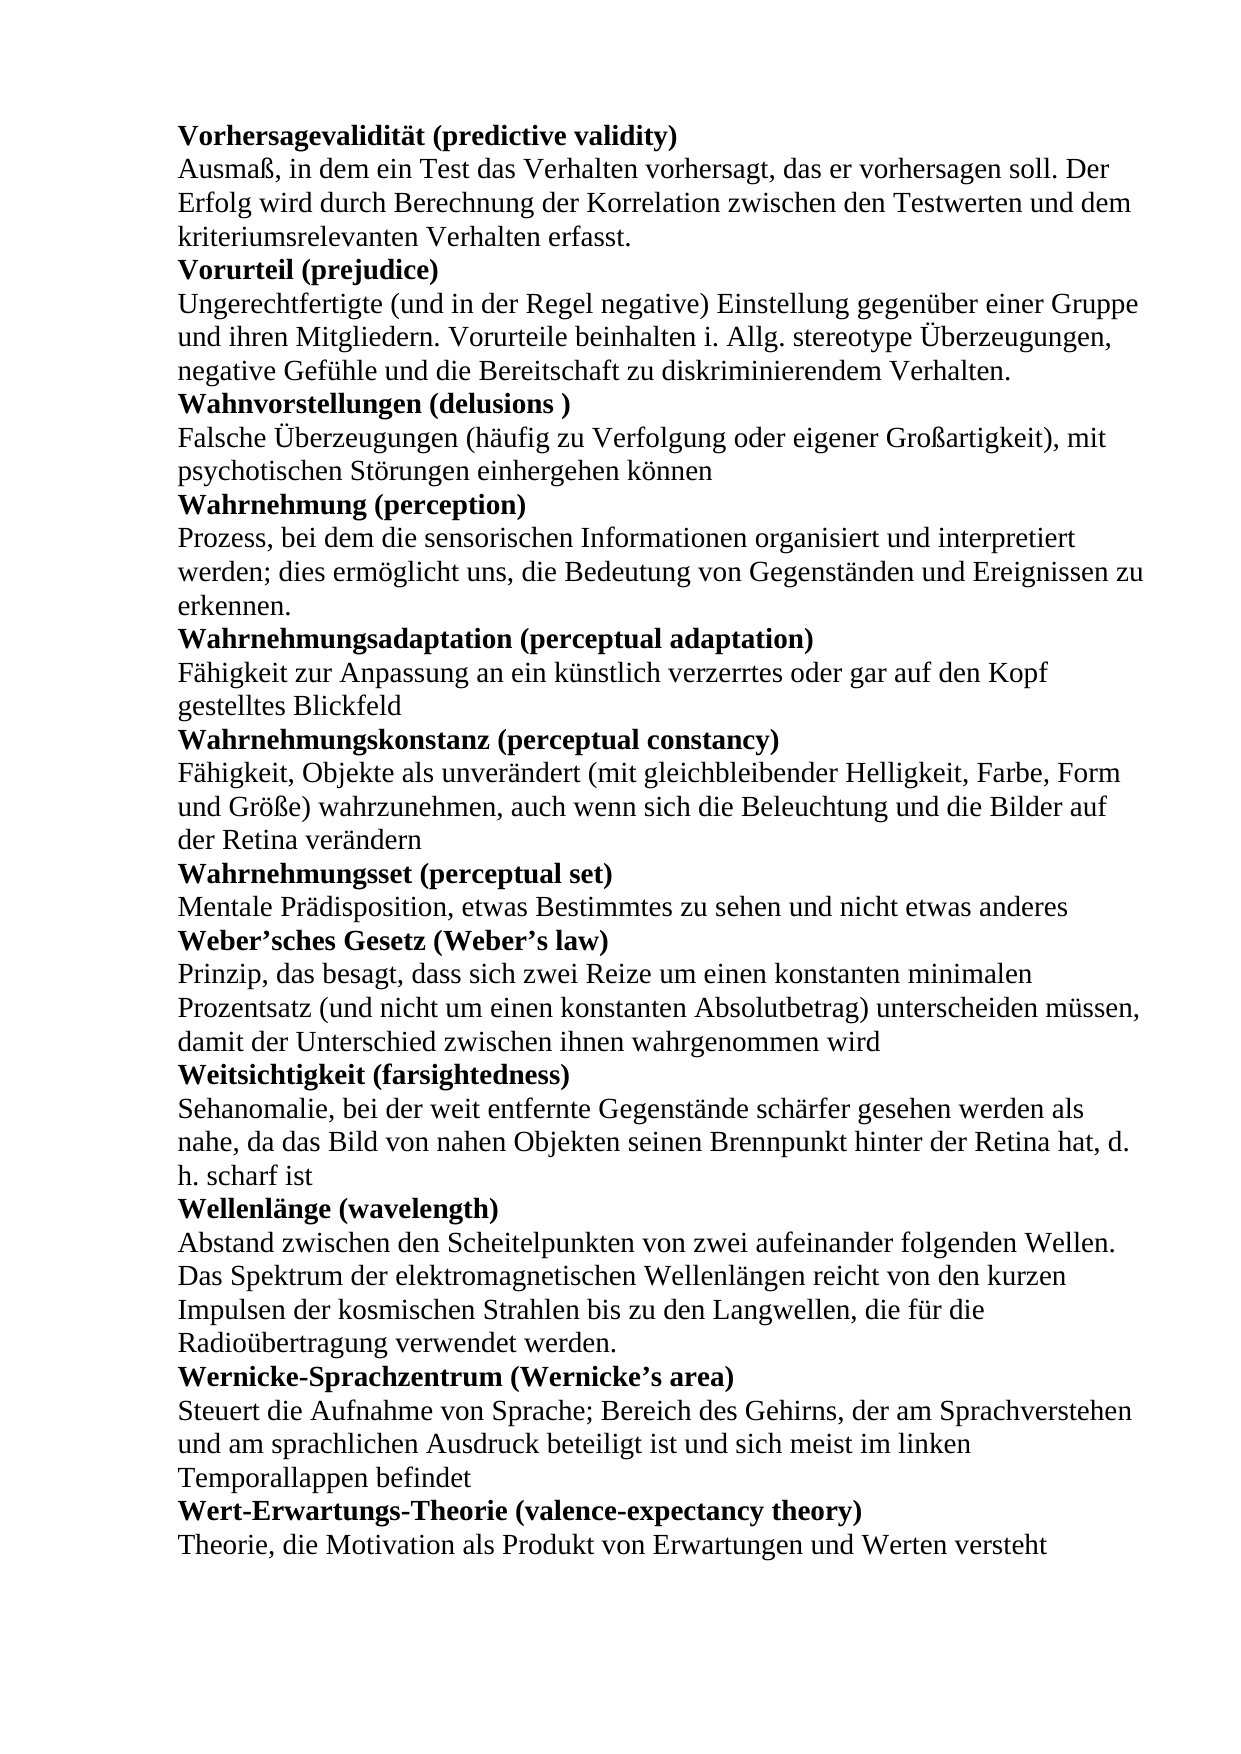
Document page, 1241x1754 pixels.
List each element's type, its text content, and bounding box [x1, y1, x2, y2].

subtitle Wahrnehmungskonstanz (perceptual constancy) [177, 722, 1146, 755]
subtitle Wert-Erwartungs-Theorie (valence-expectancy theory) [177, 1493, 1146, 1527]
subtitle Wahrnehmung (perception) [177, 487, 1146, 521]
subtitle Wahnvorstellungen (delusions ) [177, 386, 1146, 420]
text Fähigkeit, Objekte als unverändert (mit gleichbleibender Helligkeit, Farbe, Form und Größe) wahrzunehmen, auch wenn sich die Beleuchtung und die Bilder auf der Retina verändern [177, 755, 1146, 856]
subtitle Wahrnehmungsadaptation (perceptual adaptation) [177, 621, 1146, 655]
text Prozess, bei dem die sensorischen Informationen organisiert und interpretiert werden; dies ermöglicht uns, die Bedeutung von Gegenständen und Ereignissen zu erkennen. [177, 521, 1146, 621]
text Abstand zwischen den Scheitelpunkten von zwei aufeinander folgenden Wellen. Das Spektrum der elektromagnetischen Wellenlängen reicht von den kurzen Impulsen der kosmischen Strahlen bis zu den Langwellen, die für die Radioübertragung verwendet werden. [177, 1225, 1146, 1359]
subtitle Wernicke-Sprachzentrum (Wernicke’s area) [177, 1359, 1146, 1393]
subtitle Vorurteil (prejudice) [177, 252, 1146, 286]
subtitle Wellenlänge (wavelength) [177, 1191, 1146, 1225]
text Fähigkeit zur Anpassung an ein künstlich verzerrtes oder gar auf den Kopf gestelltes Blickfeld [177, 655, 1146, 722]
subtitle Weber’sches Gesetz (Weber’s law) [177, 923, 1146, 957]
subtitle Wahrnehmungsset (perceptual set) [177, 856, 1146, 889]
text Steuert die Aufnahme von Sprache; Bereich des Gehirns, der am Sprachverstehen und am sprachlichen Ausdruck beteiligt ist und sich meist im linken Temporallappen befindet [177, 1393, 1146, 1493]
text Ungerechtfertigte (und in der Regel negative) Einstellung gegenüber einer Gruppe und ihren Mitgliedern. Vorurteile beinhalten i. Allg. stereotype Überzeugungen, negative Gefühle und die Bereitschaft zu diskriminierendem Verhalten. [177, 286, 1146, 386]
text Falsche Überzeugungen (häufig zu Verfolgung oder eigener Großartigkeit), mit psychotischen Störungen einhergehen können [177, 420, 1146, 487]
subtitle Weitsichtigkeit (farsightedness) [177, 1057, 1146, 1091]
text Theorie, die Motivation als Produkt von Erwartungen und Werten versteht [177, 1527, 1146, 1560]
text Ausmaß, in dem ein Test das Verhalten vorhersagt, das er vorhersagen soll. Der Erfolg wird durch Berechnung der Korrelation zwischen den Testwerten und dem kriteriumsrelevanten Verhalten erfasst. [177, 152, 1146, 252]
text Sehanomalie, bei der weit entfernte Gegenstände schärfer gesehen werden als nahe, da das Bild von nahen Objekten seinen Brennpunkt hinter der Retina hat, d. h. scharf ist [177, 1091, 1146, 1191]
text Mentale Prädisposition, etwas Bestimmtes zu sehen und nicht etwas anderes [177, 889, 1146, 923]
subtitle Vorhersagevalidität (predictive validity) [177, 118, 1146, 152]
text Prinzip, das besagt, dass sich zwei Reize um einen konstanten minimalen Prozentsatz (und nicht um einen konstanten Absolutbetrag) unterscheiden müssen, damit der Unterschied zwischen ihnen wahrgenommen wird [177, 957, 1146, 1057]
